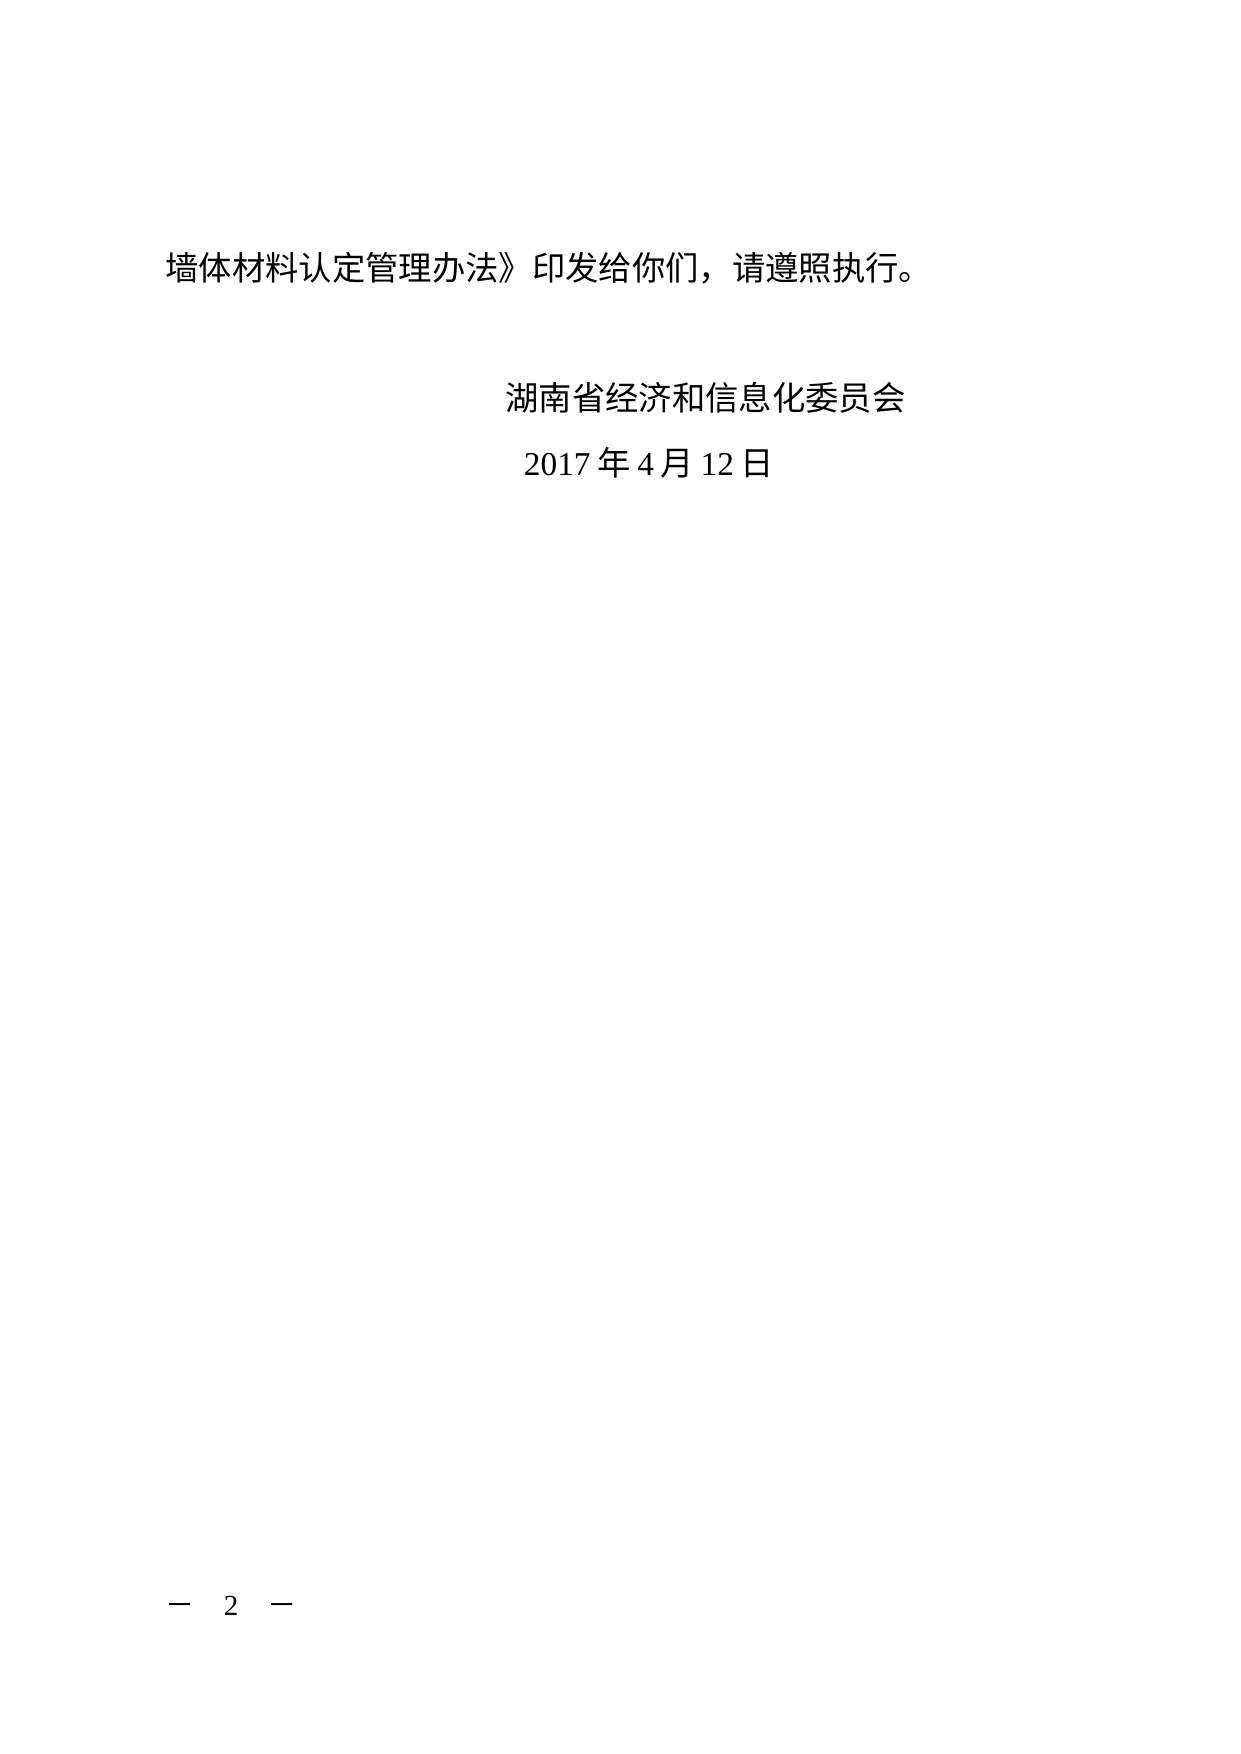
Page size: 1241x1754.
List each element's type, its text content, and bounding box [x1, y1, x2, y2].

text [165, 234, 1110, 299]
text 湖南省经济和信息化委员会 [165, 364, 1110, 429]
text 2017年4月12日 [165, 429, 1110, 494]
